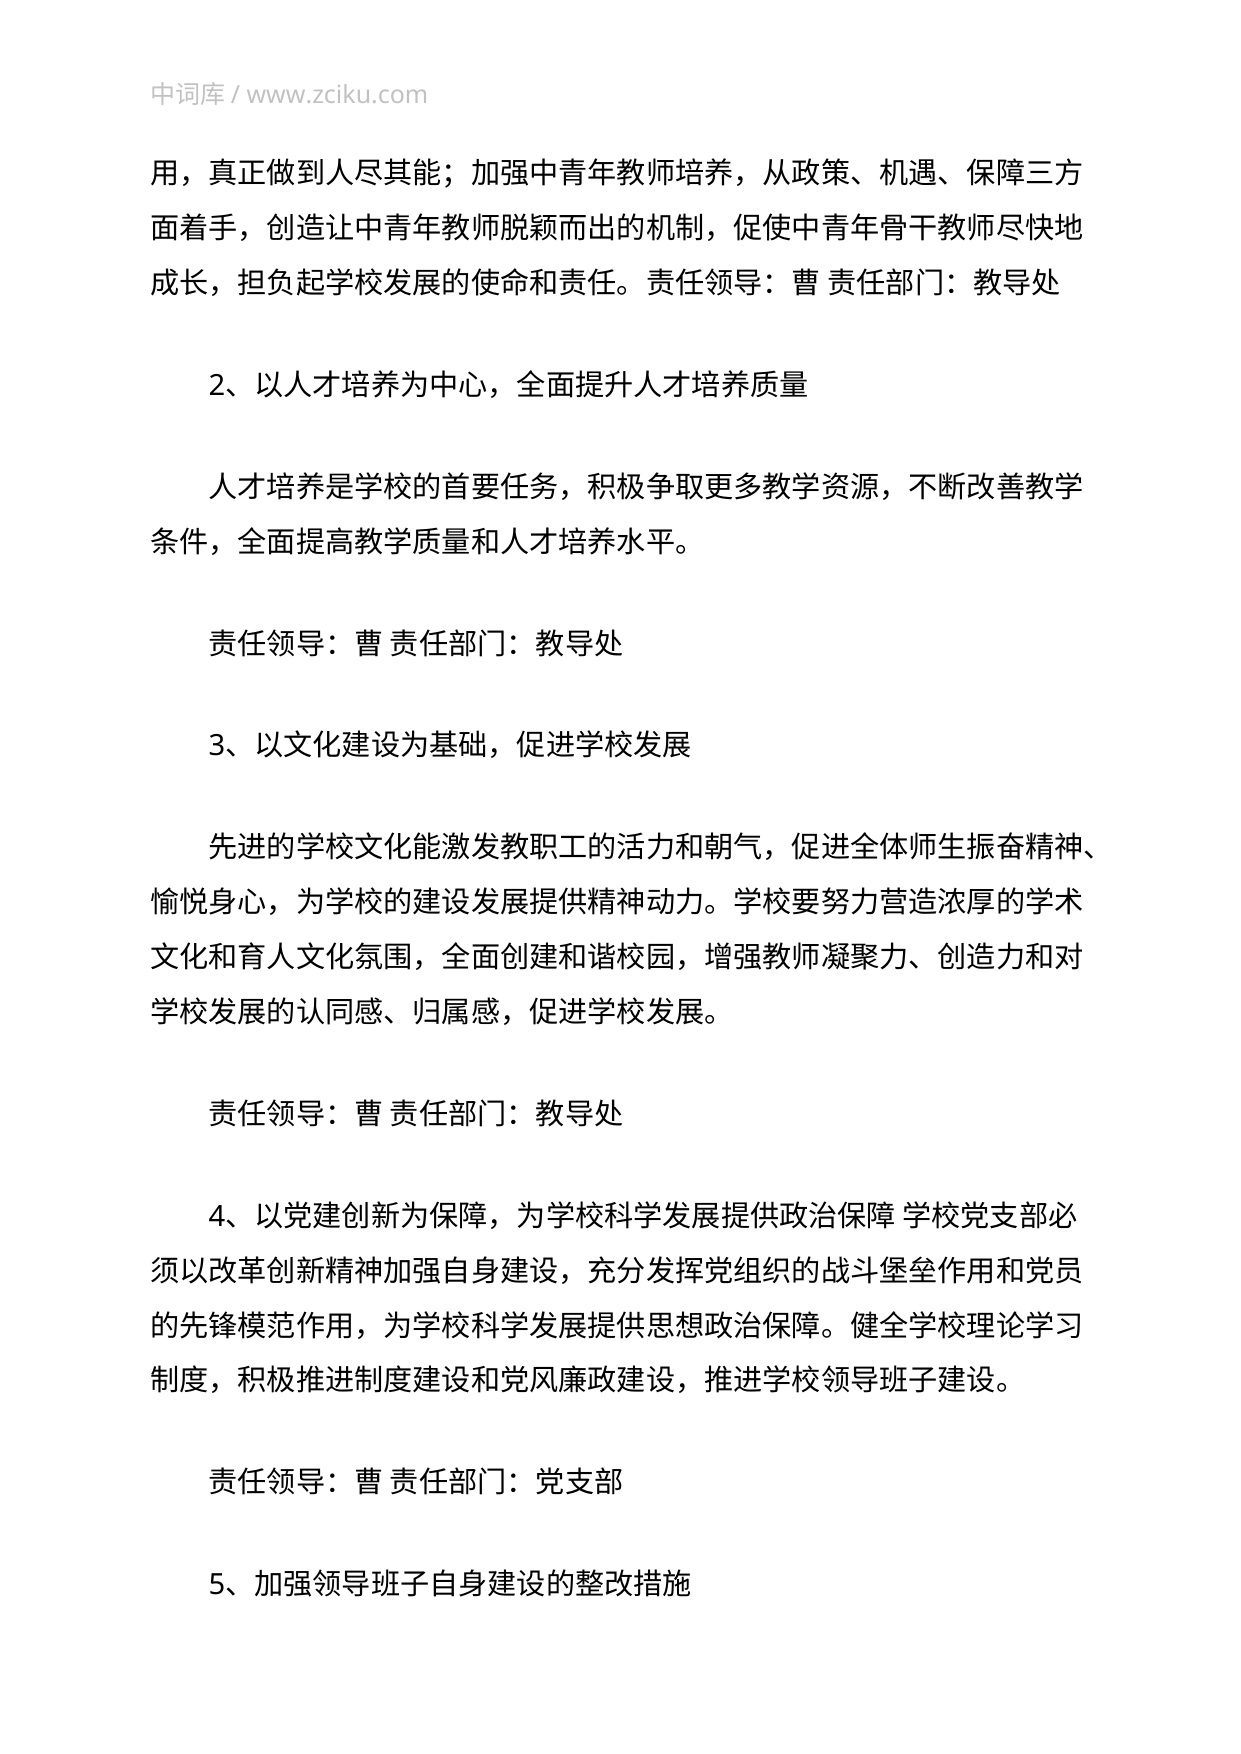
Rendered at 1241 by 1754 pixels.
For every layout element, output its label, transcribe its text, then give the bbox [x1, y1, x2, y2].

text 责任领导：曹 责任部门：教导处 [150, 620, 1090, 662]
text 先进的学校文化能激发教职工的活力和朝气，促进全体师生振奋精神、愉悦身心，为学校的建设发展提供精神动力。学校要努力营造浓厚的学术文化和育人文化氛围，全面创建和谐校园，增强教师凝聚力、创造力和对学校发展的认同感、归属感，促进学校发展。 [150, 824, 1090, 1031]
text 人才培养是学校的首要任务，积极争取更多教学资源，不断改善教学条件，全面提高教学质量和人才培养水平。 [150, 463, 1090, 561]
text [150, 150, 1090, 302]
text 5、加强领导班子自身建设的整改措施 [150, 1561, 1090, 1603]
text 2、以人才培养为中心，全面提升人才培养质量 [150, 362, 1090, 404]
text 3、以文化建设为基础，促进学校发展 [150, 722, 1090, 764]
text 4、以党建创新为保障，为学校科学发展提供政治保障 学校党支部必须以改革创新精神加强自身建设，充分发挥党组织的战斗堡垒作用和党员的先锋模范作用，为学校科学发展提供思想政治保障。健全学校理论学习制度，积极推进制度建设和党风廉政建设，推进学校领导班子建设。 [150, 1192, 1090, 1399]
text 责任领导：曹 责任部门：教导处 [150, 1090, 1090, 1133]
text 责任领导：曹 责任部门：党支部 [150, 1459, 1090, 1501]
